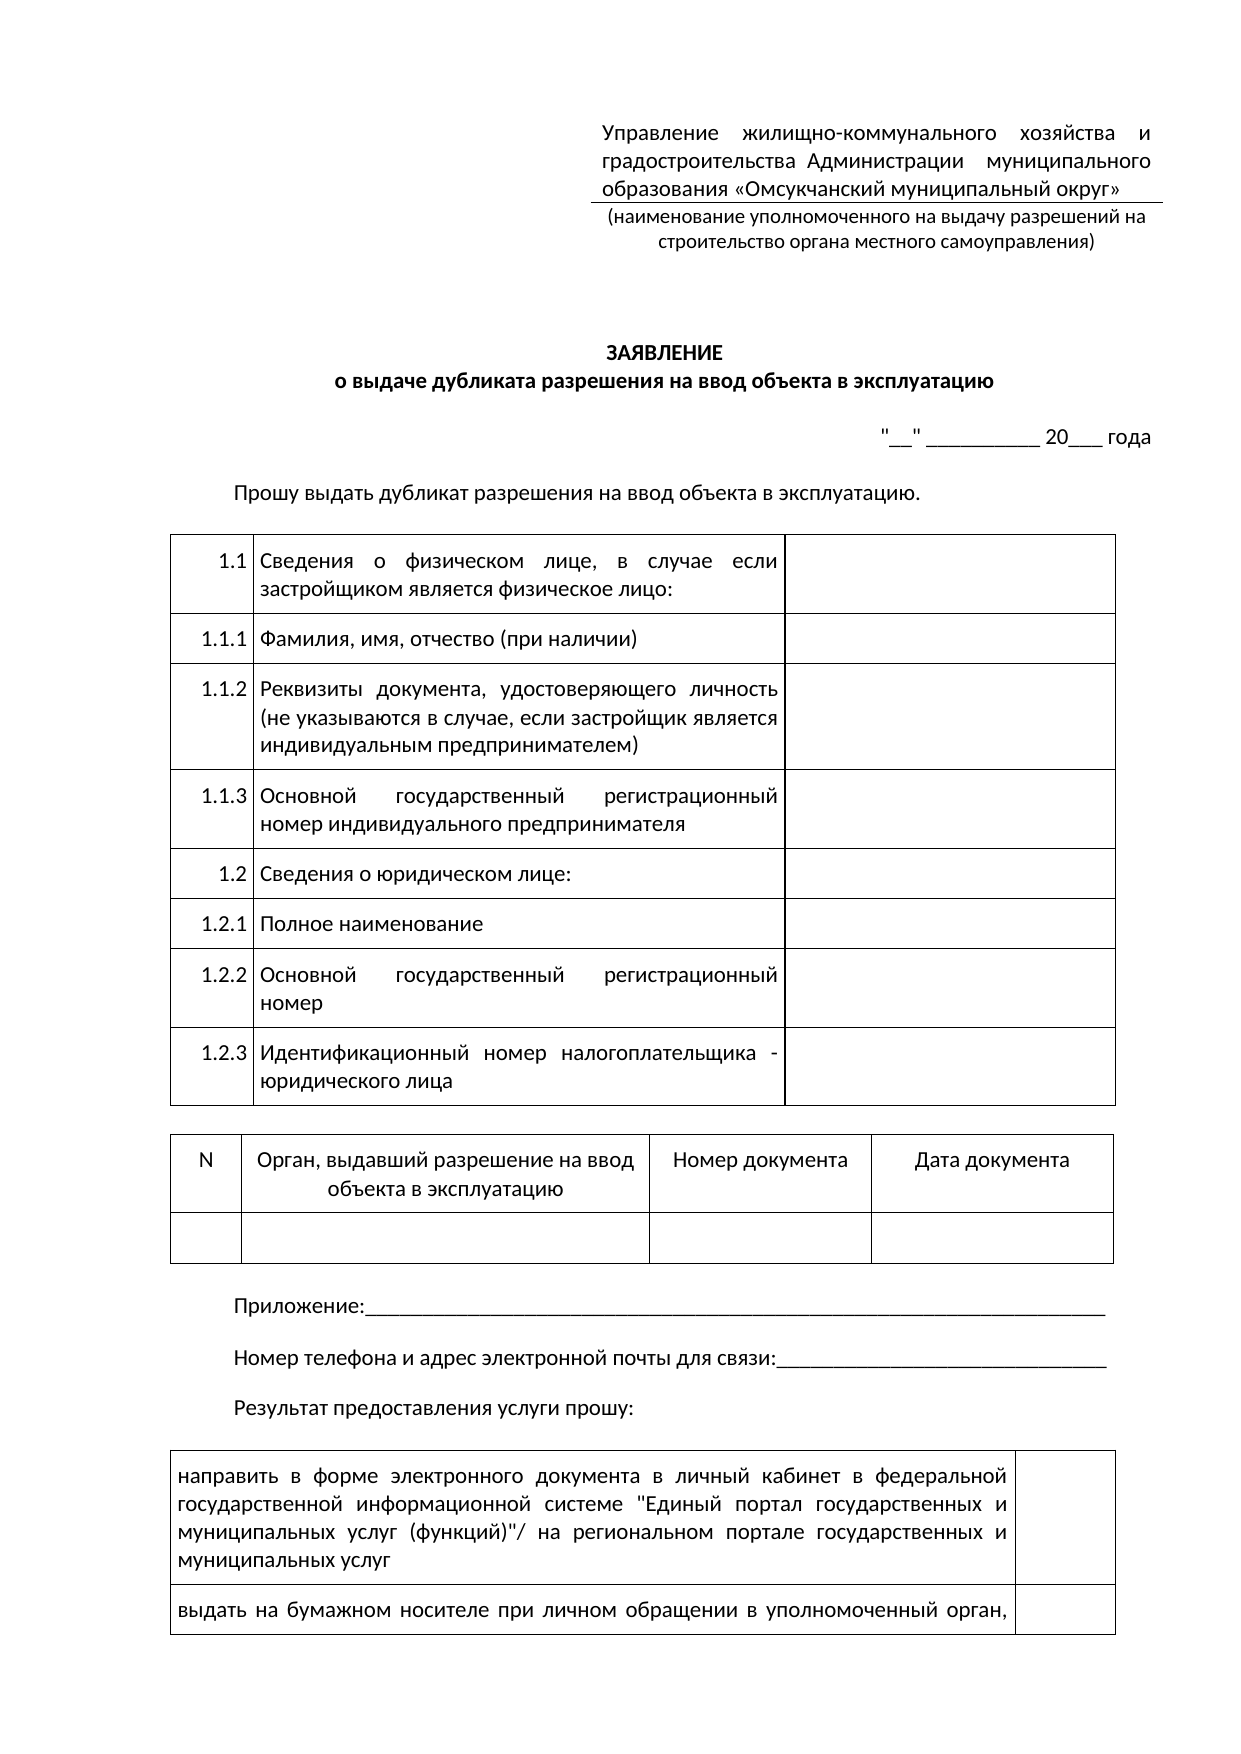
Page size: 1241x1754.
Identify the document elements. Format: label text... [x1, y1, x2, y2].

table_header 1.1 [171, 535, 253, 613]
table_cell Идентификационный номер налогоплательщика - юридического лица [254, 1028, 784, 1105]
table_cell 1.2.2 [171, 949, 253, 1027]
text Прошу выдать дубликат разрешения на ввод объекта в эксплуатацию. [177, 478, 1152, 506]
table_header Номер документа [650, 1135, 871, 1212]
table_cell [786, 1028, 1115, 1105]
table_cell Основной государственный регистрационный номер [254, 949, 784, 1027]
table_header Сведения о физическом лице, в случае если застройщиком является физическое лицо: [254, 535, 784, 613]
table_cell (наименование уполномоченного на выдачу разрешений на строительство органа местного самоуправления) [591, 203, 1163, 282]
table_cell [786, 614, 1115, 663]
table_cell [786, 949, 1115, 1027]
table_cell [786, 664, 1115, 769]
table_header N [171, 1135, 241, 1212]
text ЗАЯВЛЕНИЕ [177, 338, 1152, 366]
table_cell [786, 899, 1115, 948]
table_header Дата документа [872, 1135, 1113, 1212]
table_cell [242, 1213, 649, 1263]
table_cell Основной государственный регистрационный номер индивидуального предпринимателя [254, 770, 784, 848]
table_header [1016, 1451, 1115, 1584]
table_cell 1.1.3 [171, 770, 253, 848]
table_cell 1.1.2 [171, 664, 253, 769]
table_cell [171, 1585, 1015, 1634]
text "__" __________ 20___ года [177, 422, 1152, 450]
table_cell [1016, 1585, 1115, 1634]
table_cell Фамилия, имя, отчество (при наличии) [254, 614, 784, 663]
table_cell 1.2.1 [171, 899, 253, 948]
table_cell 1.1.1 [171, 614, 253, 663]
table_cell [786, 849, 1115, 898]
text о выдаче дубликата разрешения на ввод объекта в эксплуатацию [177, 366, 1152, 394]
table_cell [171, 1213, 241, 1263]
table_cell 1.2.3 [171, 1028, 253, 1105]
table_header [786, 535, 1115, 613]
table_cell Сведения о юридическом лице: [254, 849, 784, 898]
text Приложение:_________________________________________________________________ [177, 1292, 1152, 1320]
table_cell [872, 1213, 1113, 1263]
table_cell [786, 770, 1115, 848]
text Номер телефона и адрес электронной почты для связи:_____________________________ [177, 1343, 1152, 1371]
table_header Управление жилищно-коммунального хозяйства и градостроительства Администрации муниципального образования «Омсукчанский муниципальный округ» [591, 118, 1163, 202]
table_header направить в форме электронного документа в личный кабинет в федеральной государственной информационной системе "Единый портал государственных и муниципальных услуг (функций)"/ на региональном портале государственных и муниципальных услуг [171, 1451, 1015, 1584]
table_cell Полное наименование [254, 899, 784, 948]
text Результат предоставления услуги прошу: [177, 1393, 1152, 1422]
table_cell [650, 1213, 871, 1263]
table_header Орган, выдавший разрешение на ввод объекта в эксплуатацию [242, 1135, 649, 1212]
table_cell 1.2 [171, 849, 253, 898]
table_cell Реквизиты документа, удостоверяющего личность (не указываются в случае, если застройщик является индивидуальным предпринимателем) [254, 664, 784, 769]
